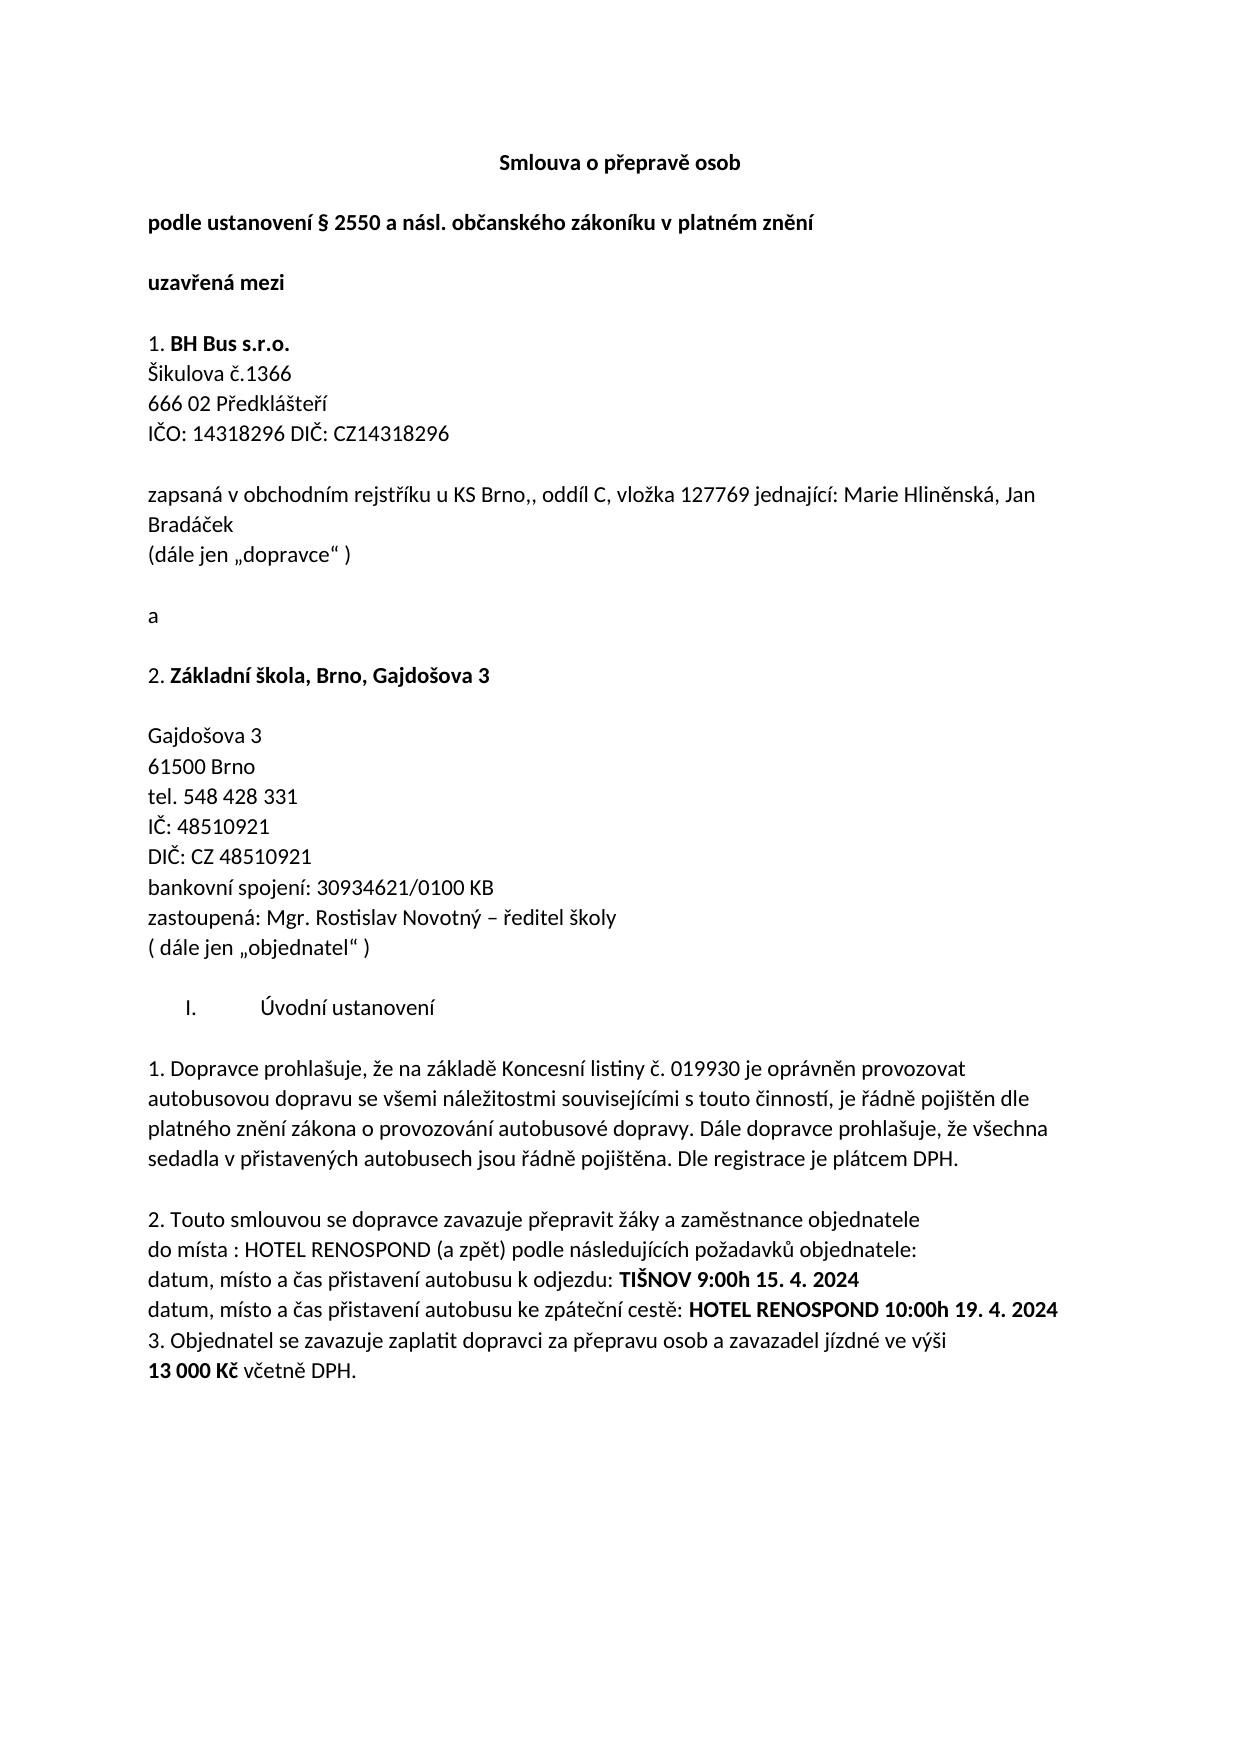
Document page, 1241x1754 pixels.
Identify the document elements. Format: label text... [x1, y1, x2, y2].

text ( dále jen „objednatel“ ) [148, 933, 1093, 961]
text podle ustanovení § 2550 a násl. občanského zákoníku v platném znění [148, 208, 1093, 236]
text Smlouva o přepravě osob [148, 148, 1093, 176]
text 2. Základní škola, Brno, Gajdošova 3 [148, 661, 1093, 689]
text 61500 Brno [148, 752, 1093, 780]
text IČ: 48510921 [148, 812, 1093, 840]
text a [148, 601, 1093, 629]
text datum, místo a čas přistavení autobusu k odjezdu: TIŠNOV 9:00h 15. 4. 2024 [148, 1265, 1093, 1293]
text zastoupená: Mgr. Rostislav Novotný – ředitel školy [148, 903, 1093, 931]
text uzavřená mezi [148, 268, 1093, 296]
text 2. Touto smlouvou se dopravce zavazuje přepravit žáky a zaměstnance objednatele [148, 1205, 1093, 1233]
text 13 000 Kč včetně DPH. [148, 1356, 1093, 1384]
text tel. 548 428 331 [148, 782, 1093, 810]
text do místa : HOTEL RENOSPOND (a zpět) podle následujících požadavků objednatele: [148, 1235, 1093, 1263]
text zapsaná v obchodním rejstříku u KS Brno,, oddíl C, vložka 127769 jednající: Marie Hliněnská, Jan Bradáček [148, 480, 1093, 538]
text 666 02 Předklášteří [148, 389, 1093, 417]
text 1. BH Bus s.r.o. [148, 329, 1093, 357]
text Gajdošova 3 [148, 722, 1093, 749]
text IČO: 14318296 DIČ: CZ14318296 [148, 419, 1093, 447]
text datum, místo a čas přistavení autobusu ke zpáteční cestě: HOTEL RENOSPOND 10:00h 19. 4. 2024 [148, 1296, 1093, 1323]
text (dále jen „dopravce“ ) [148, 540, 1093, 568]
text bankovní spojení: 30934621/0100 KB [148, 873, 1093, 901]
text 1. Dopravce prohlašuje, že na základě Koncesní listiny č. 019930 je oprávněn provozovat autobusovou dopravu se všemi náležitostmi souvisejícími s touto činností, je řádně pojištěn dle platného znění zákona o provozování autobusové dopravy. Dále dopravce prohlašuje, že všechna sedadla v přistavených autobusech jsou řádně pojištěna. Dle registrace je plátcem DPH. [148, 1054, 1093, 1172]
text 3. Objednatel se zavazuje zaplatit dopravci za přepravu osob a zavazadel jízdné ve výši [148, 1326, 1093, 1354]
text Šikulova č.1366 [148, 359, 1093, 387]
list Úvodní ustanovení [185, 993, 1093, 1021]
text DIČ: CZ 48510921 [148, 842, 1093, 870]
